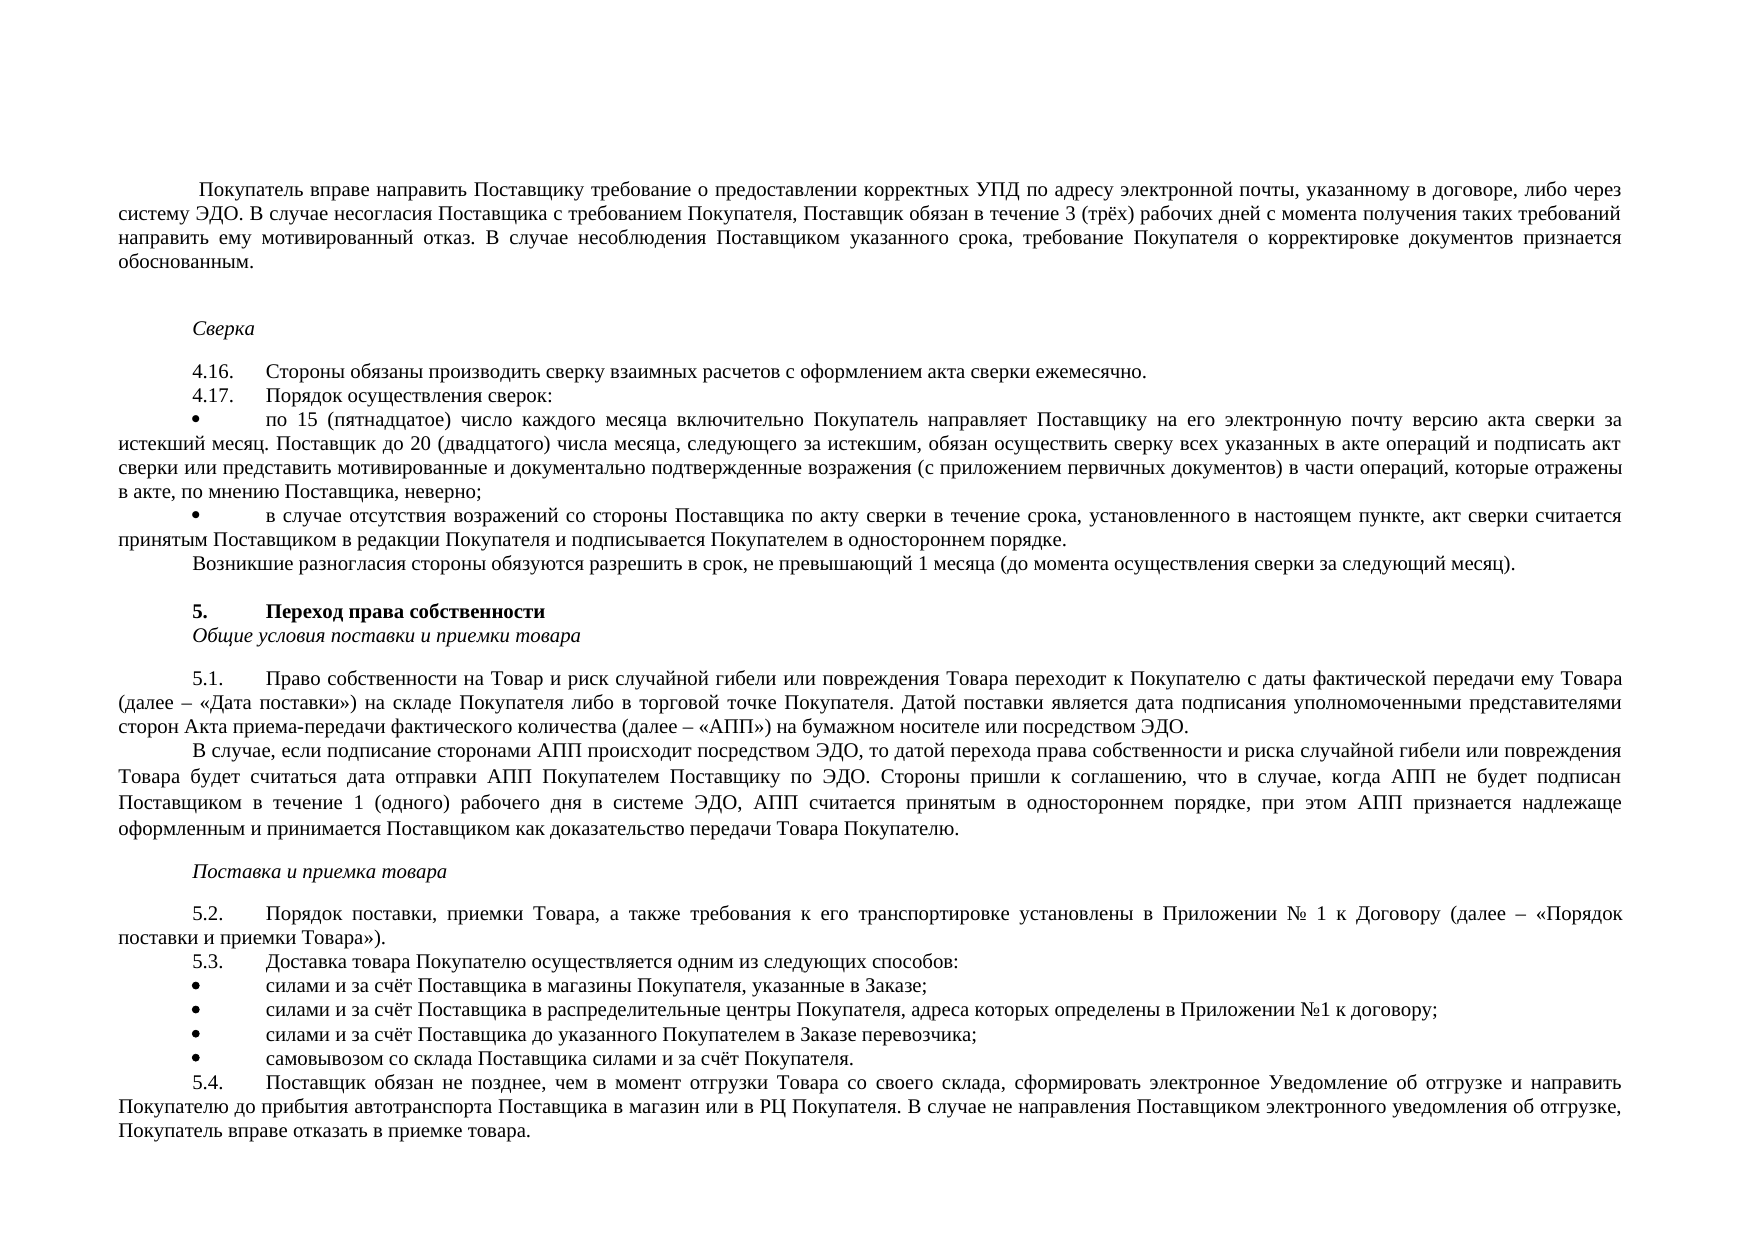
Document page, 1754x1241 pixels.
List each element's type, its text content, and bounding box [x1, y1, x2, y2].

text Поставка и приемка товара [118, 858, 1624, 883]
list силами и за счёт Поставщика в распределительные центры Покупателя, адреса которых определены в Приложении №1 к договору; [118, 997, 1624, 1021]
list Покупатель вправе направить Поставщику требование о предоставлении корректных УПД по адресу электронной почты, указанному в договоре, либо через систему ЭДО. В случае несогласия Поставщика с требованием Покупателя, Поставщик обязан в течение 3 (трёх) рабочих дней с момента получения таких требований направить ему мотивированный отказ. В случае несоблюдения Поставщиком указанного срока, требование Покупателя о корректировке документов признается обоснованным. [118, 177, 1624, 273]
list силами и за счёт Поставщика в магазины Покупателя, указанные в Заказе; [118, 973, 1624, 997]
list Право собственности на Товар и риск случайной гибели или повреждения Товара переходит к Покупателю с даты фактической передачи ему Товара (далее – «Дата поставки») на складе Покупателя либо в торговой точке Покупателя. Датой поставки является дата подписания уполномоченными представителями сторон Акта приема-передачи фактического количества (далее – «АПП») на бумажном носителе или посредством ЭДО. [118, 666, 1624, 738]
list Порядок осуществления сверок: [118, 383, 1624, 407]
list Доставка товара Покупателю осуществляется одним из следующих способов: [118, 949, 1624, 973]
text Сверка [118, 316, 1624, 340]
list Переход права собственности [118, 599, 1624, 623]
text В случае, если подписание сторонами АПП происходит посредством ЭДО, то датой перехода права собственности и риска случайной гибели или повреждения Товара будет считаться дата отправки АПП Покупателем Поставщику по ЭДО. Стороны пришли к соглашению, что в случае, когда АПП не будет подписан Поставщиком в течение 1 (одного) рабочего дня в системе ЭДО, АПП считается принятым в одностороннем порядке, при этом АПП признается надлежаще оформленным и принимается Поставщиком как доказательство передачи Товара Покупателю. [118, 738, 1624, 840]
list Стороны обязаны производить сверку взаимных расчетов с оформлением акта сверки ежемесячно. [118, 359, 1624, 383]
text Общие условия поставки и приемки товара [118, 623, 1624, 647]
list Поставщик обязан не позднее, чем в момент отгрузки Товара со своего склада, сформировать электронное Уведомление об отгрузке и направить Покупателю до прибытия автотранспорта Поставщика в магазин или в РЦ Покупателя. В случае не направления Поставщиком электронного уведомления об отгрузке, Покупатель вправе отказать в приемке товара. [118, 1069, 1624, 1142]
list силами и за счёт Поставщика до указанного Покупателем в Заказе перевозчика; [118, 1021, 1624, 1046]
list Возникшие разногласия стороны обязуются разрешить в срок, не превышающий 1 месяца (до момента осуществления сверки за следующий месяц). [118, 551, 1624, 575]
list Порядок поставки, приемки Товара, а также требования к его транспортировке установлены в Приложении № 1 к Договору (далее – «Порядок поставки и приемки Товара»). [118, 901, 1624, 949]
list в случае отсутствия возражений со стороны Поставщика по акту сверки в течение срока, установленного в настоящем пункте, акт сверки считается принятым Поставщиком в редакции Покупателя и подписывается Покупателем в одностороннем порядке. [118, 503, 1624, 551]
list по 15 (пятнадцатое) число каждого месяца включительно Покупатель направляет Поставщику на его электронную почту версию акта сверки за истекший месяц. Поставщик до 20 (двадцатого) числа месяца, следующего за истекшим, обязан осуществить сверку всех указанных в акте операций и подписать акт сверки или представить мотивированные и документально подтвержденные возражения (с приложением первичных документов) в части операций, которые отражены в акте, по мнению Поставщика, неверно; [118, 407, 1624, 503]
list самовывозом со склада Поставщика силами и за счёт Покупателя. [118, 1046, 1624, 1069]
